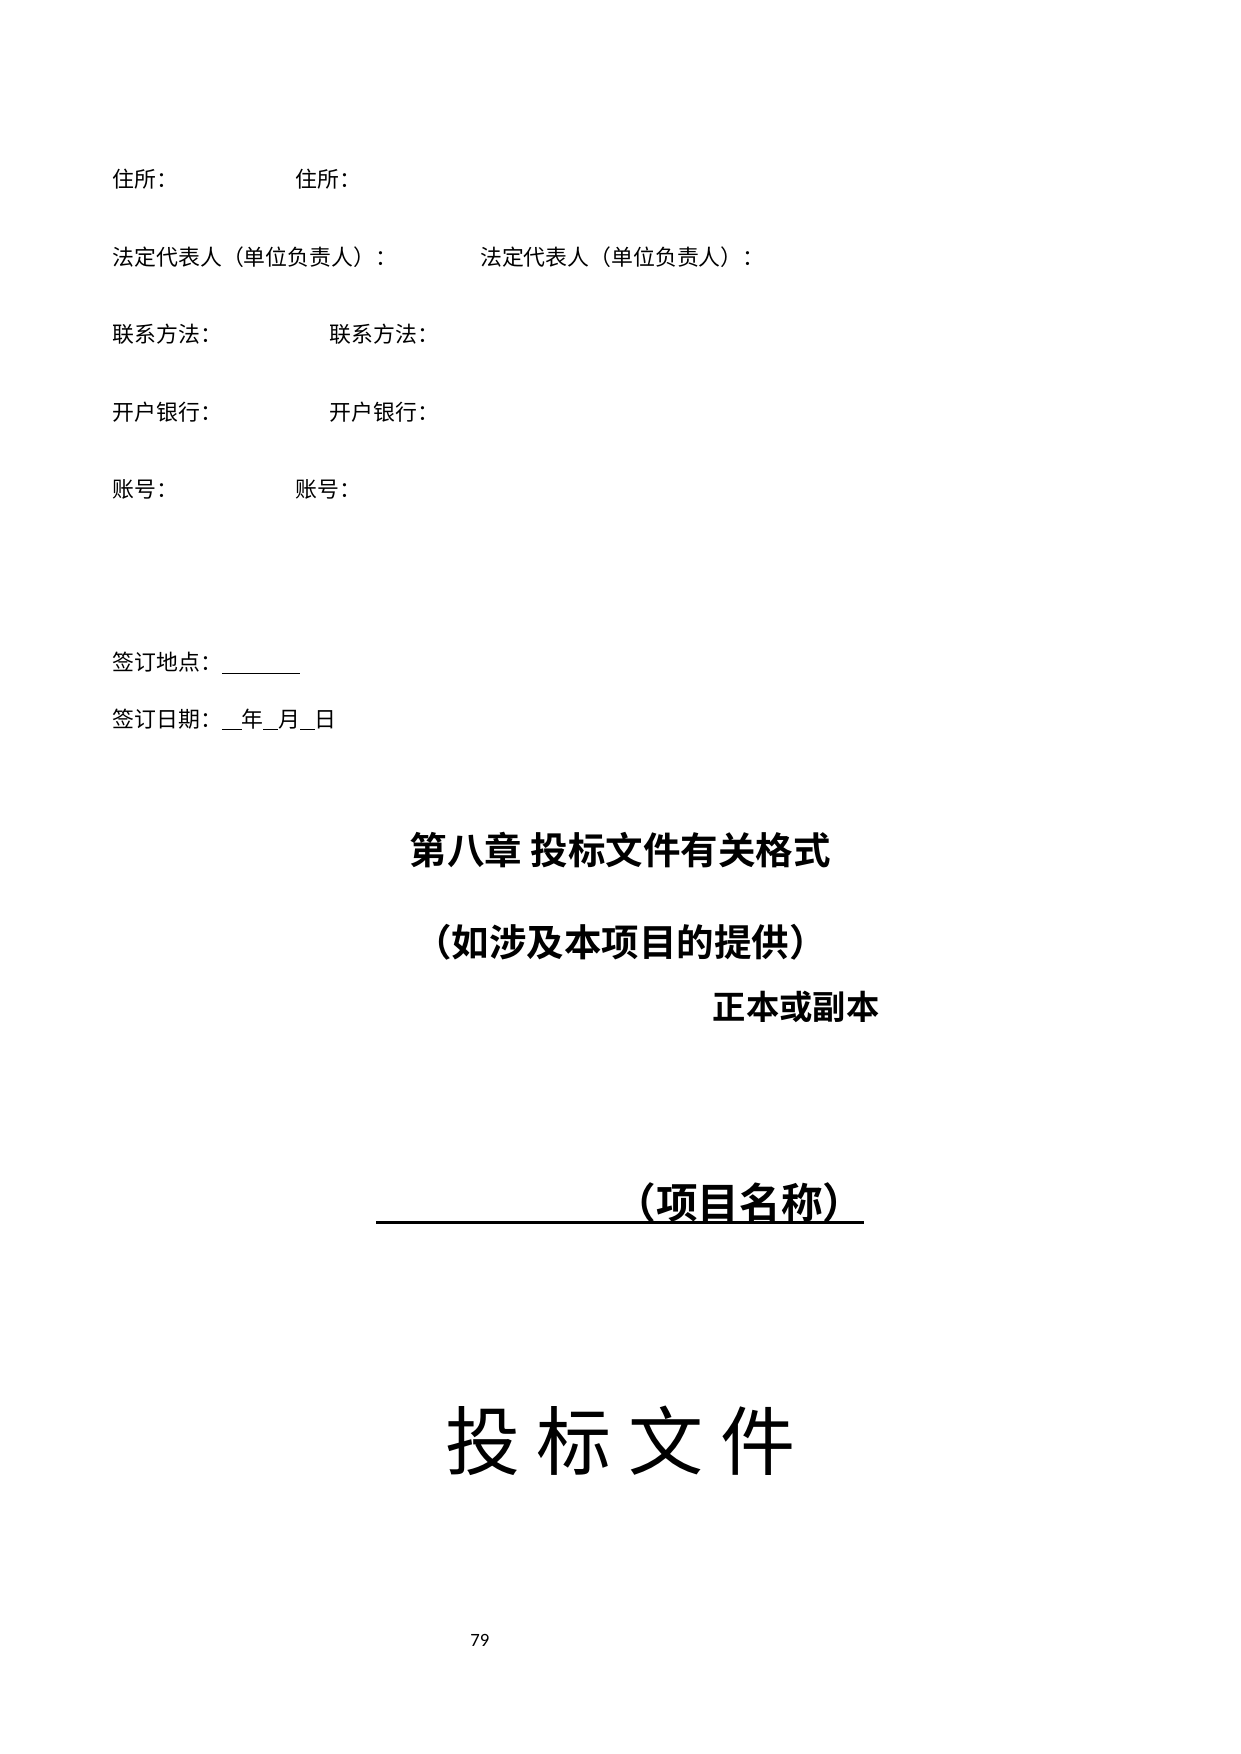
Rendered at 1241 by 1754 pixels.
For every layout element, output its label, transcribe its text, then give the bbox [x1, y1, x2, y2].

text 账号： 账号： [112, 472, 1128, 504]
text （项目名称） [112, 1167, 1128, 1232]
text 法定代表人（单位负责人）： 法定代表人（单位负责人）： [112, 239, 1128, 272]
text 签订地点： [112, 645, 1128, 677]
text 联系方法： 联系方法： [112, 317, 1128, 349]
text （如涉及本项目的提供） [112, 907, 1128, 972]
text 第八章 投标文件有关格式 [112, 815, 1128, 880]
text 开户银行： 开户银行： [112, 394, 1128, 427]
text 住所： 住所： [112, 162, 1128, 194]
text 签订日期： 年 月 日 [112, 701, 1128, 734]
text 投 标 文 件 [112, 1371, 1128, 1501]
text 正本或副本 [112, 972, 1128, 1037]
